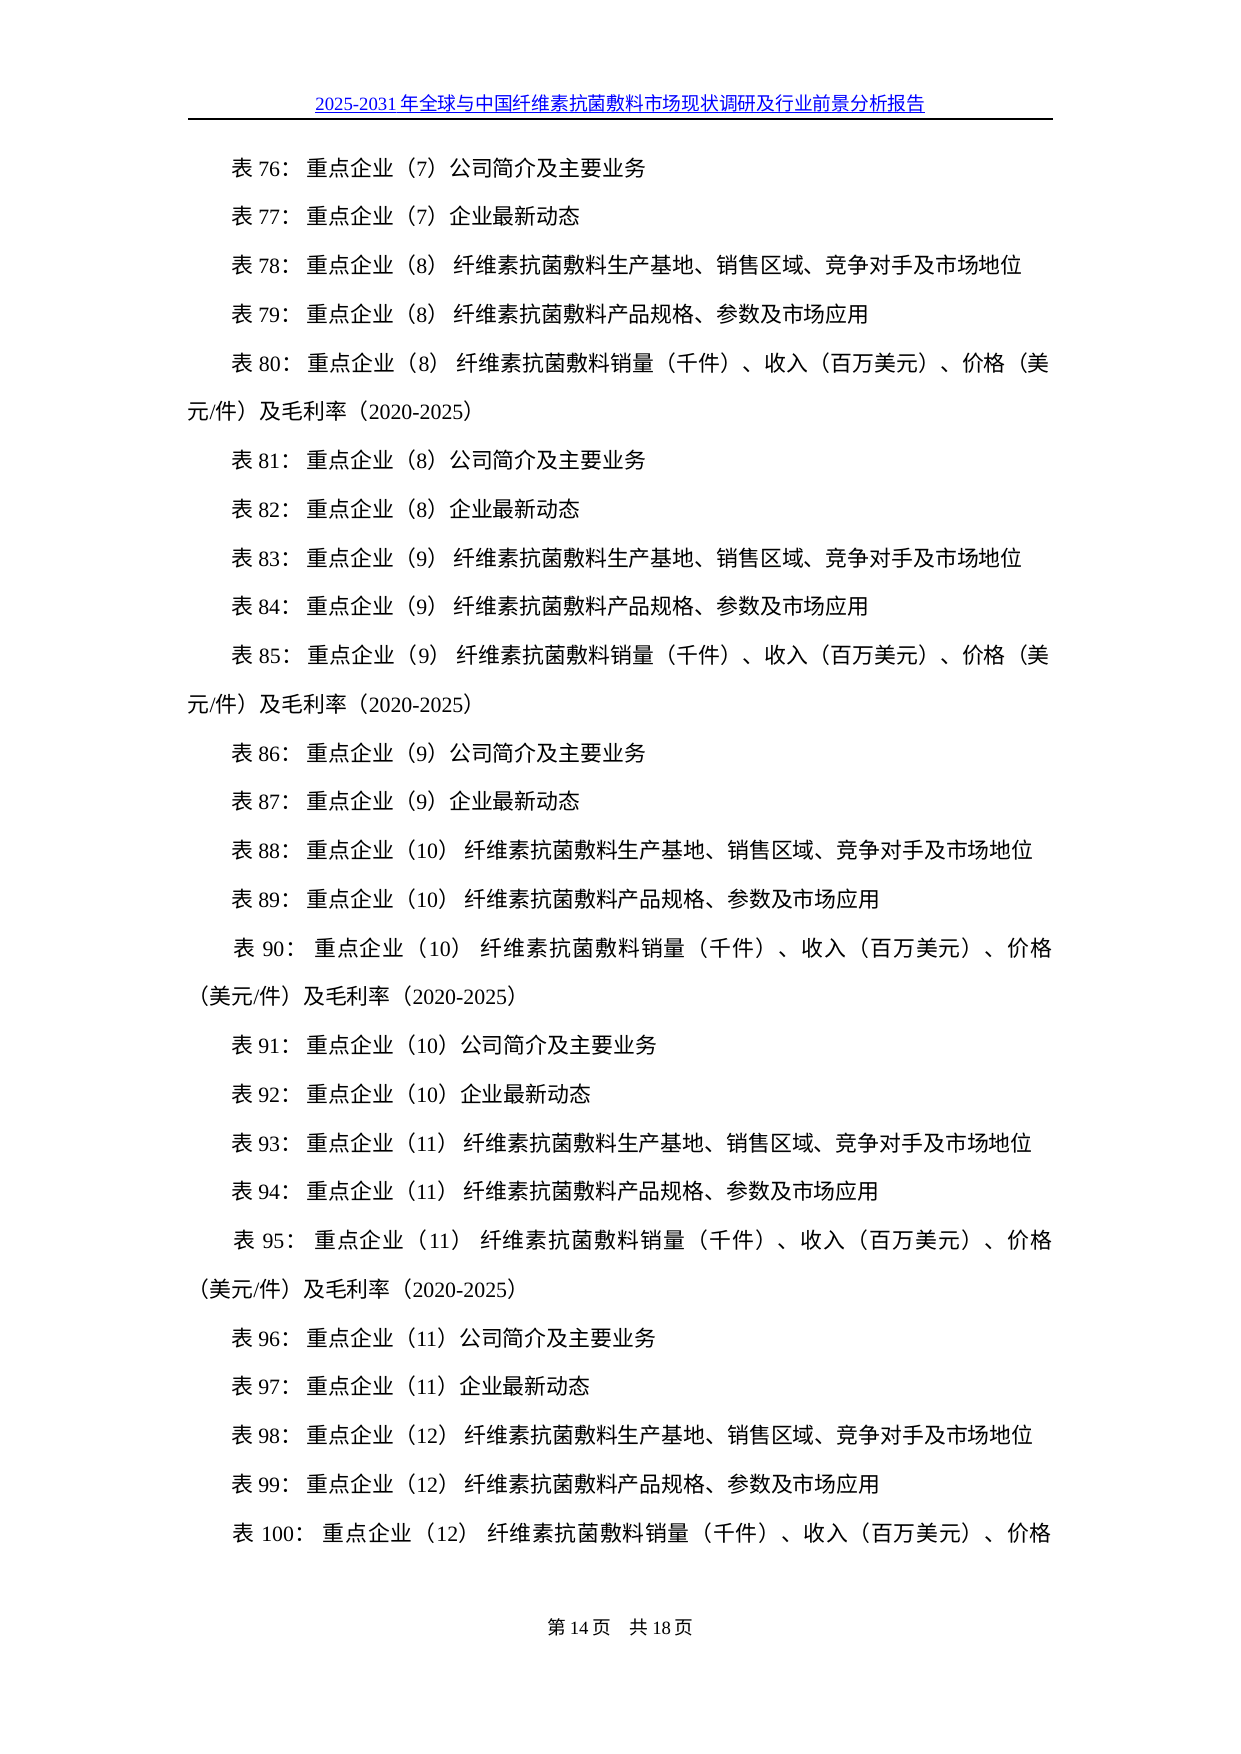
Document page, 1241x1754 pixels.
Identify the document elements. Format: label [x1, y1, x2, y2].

text [187, 150, 1053, 1548]
